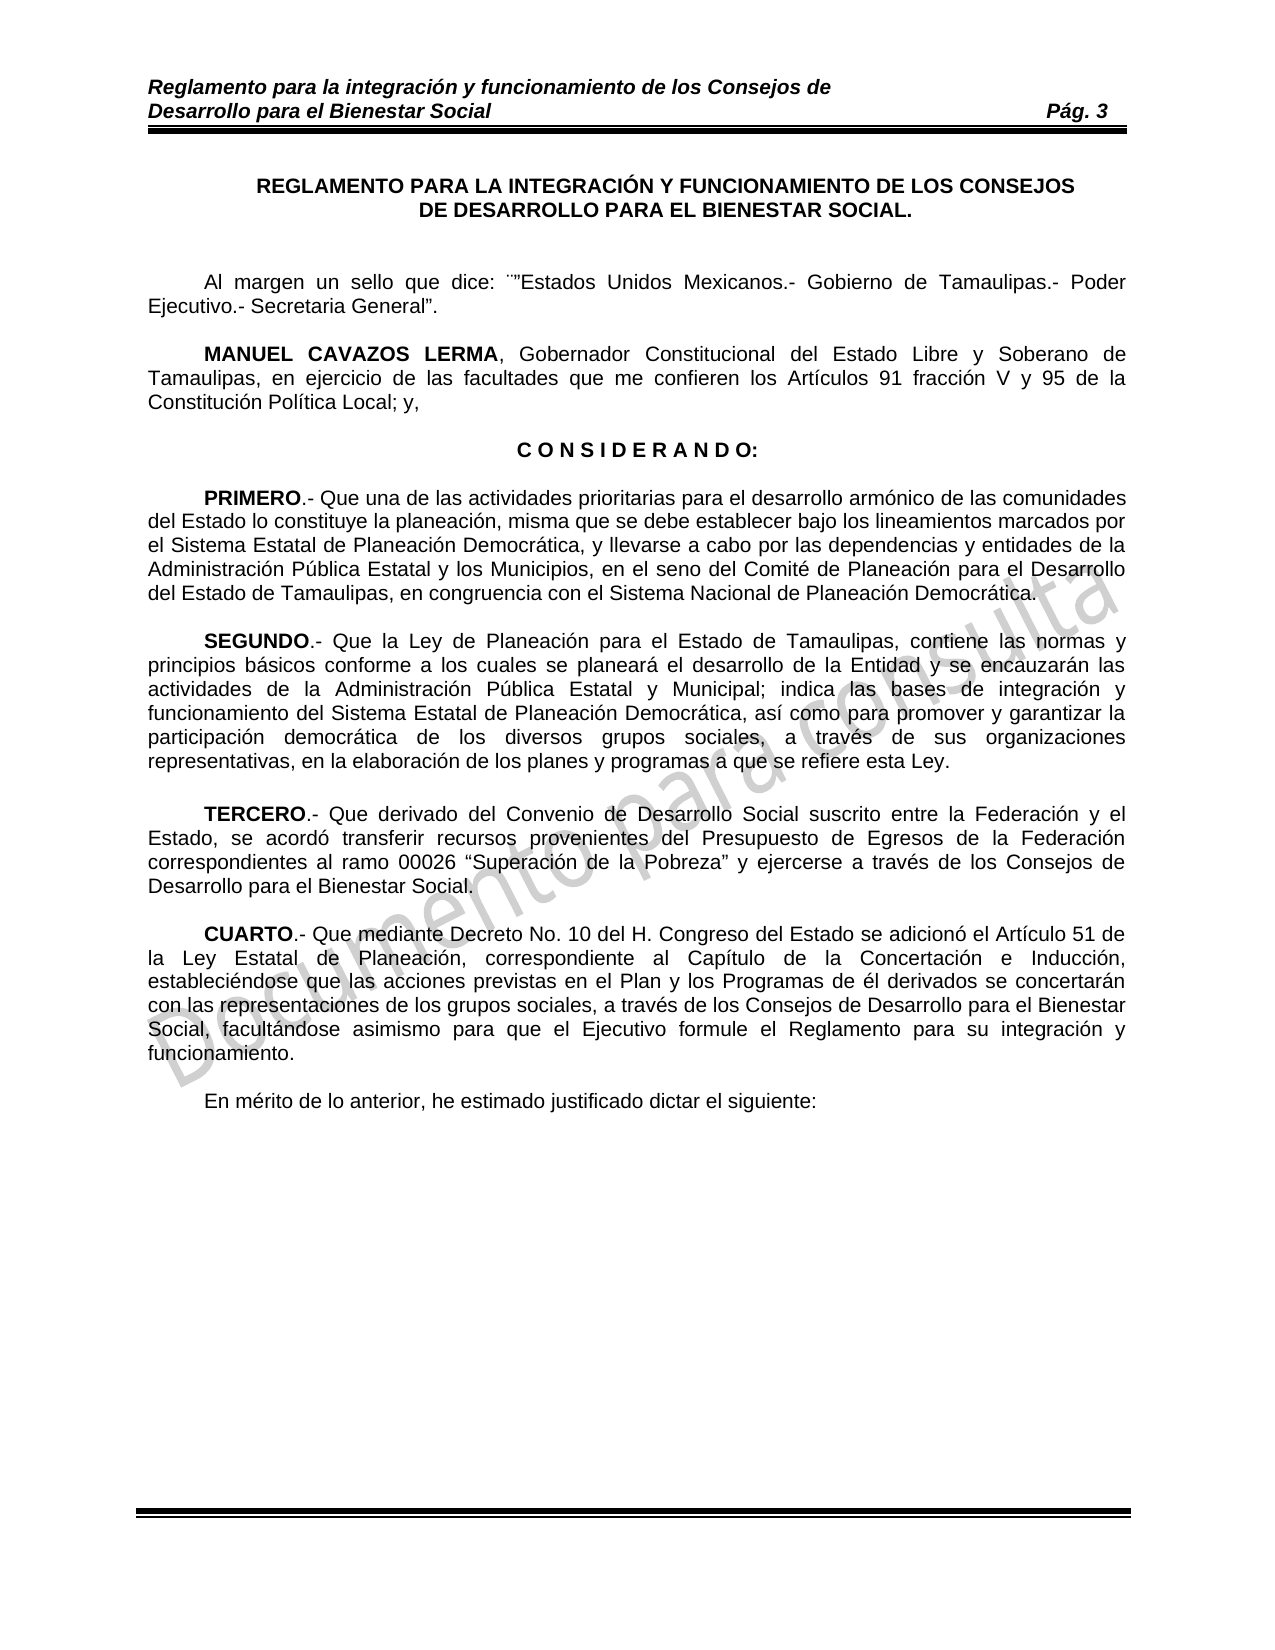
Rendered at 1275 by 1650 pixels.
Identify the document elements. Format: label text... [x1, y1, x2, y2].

title CUARTO.- Que mediante Decreto No. 10 del H. Congreso del Estado se adicionó el Artículo 51 de la Ley Estatal de Planeación, correspondiente al Capítulo de la Concertación e Inducción, estableciéndose que las acciones previstas en el Plan y los Programas de él derivados se concertarán con las representaciones de los grupos sociales, a través de los Consejos de Desarrollo para el Bienestar Social, facultándose asimismo para que el Ejecutivo formule el Reglamento para su integración y funcionamiento. [148, 921, 1127, 1065]
text DE DESARROLLO PARA EL BIENESTAR SOCIAL. [204, 198, 1127, 222]
text REGLAMENTO PARA LA INTEGRACIÓN Y FUNCIONAMIENTO DE LOS CONSEJOS [204, 174, 1127, 198]
title TERCERO.- Que derivado del Convenio de Desarrollo Social suscrito entre la Federación y el Estado, se acordó transferir recursos provenientes del Presupuesto de Egresos de la Federación correspondientes al ramo 00026 “Superación de la Pobreza” y ejercerse a través de los Consejos de Desarrollo para el Bienestar Social. [148, 802, 1127, 897]
title MANUEL CAVAZOS LERMA, Gobernador Constitucional del Estado Libre y Soberano de Tamaulipas, en ejercicio de las facultades que me confieren los Artículos 91 fracción V y 95 de la Constitución Política Local; y, [148, 342, 1127, 413]
title C O N S I D E R A N D O: [148, 437, 1127, 461]
title Al margen un sello que dice: ¨”Estados Unidos Mexicanos.- Gobierno de Tamaulipas.- Poder Ejecutivo.- Secretaria General”. [148, 270, 1127, 318]
title En mérito de lo anterior, he estimado justificado dictar el siguiente: [148, 1089, 1127, 1113]
title PRIMERO.- Que una de las actividades prioritarias para el desarrollo armónico de las comunidades del Estado lo constituye la planeación, misma que se debe establecer bajo los lineamientos marcados por el Sistema Estatal de Planeación Democrática, y llevarse a cabo por las dependencias y entidades de la Administración Pública Estatal y los Municipios, en el seno del Comité de Planeación para el Desarrollo del Estado de Tamaulipas, en congruencia con el Sistema Nacional de Planeación Democrática. [148, 485, 1127, 605]
title SEGUNDO.- Que la Ley de Planeación para el Estado de Tamaulipas, contiene las normas y principios básicos conforme a los cuales se planeará el desarrollo de la Entidad y se encauzarán las actividades de la Administración Pública Estatal y Municipal; indica las bases de integración y funcionamiento del Sistema Estatal de Planeación Democrática, así como para promover y garantizar la participación democrática de los diversos grupos sociales, a través de sus organizaciones representativas, en la elaboración de los planes y programas a que se refiere esta Ley. [148, 629, 1127, 773]
